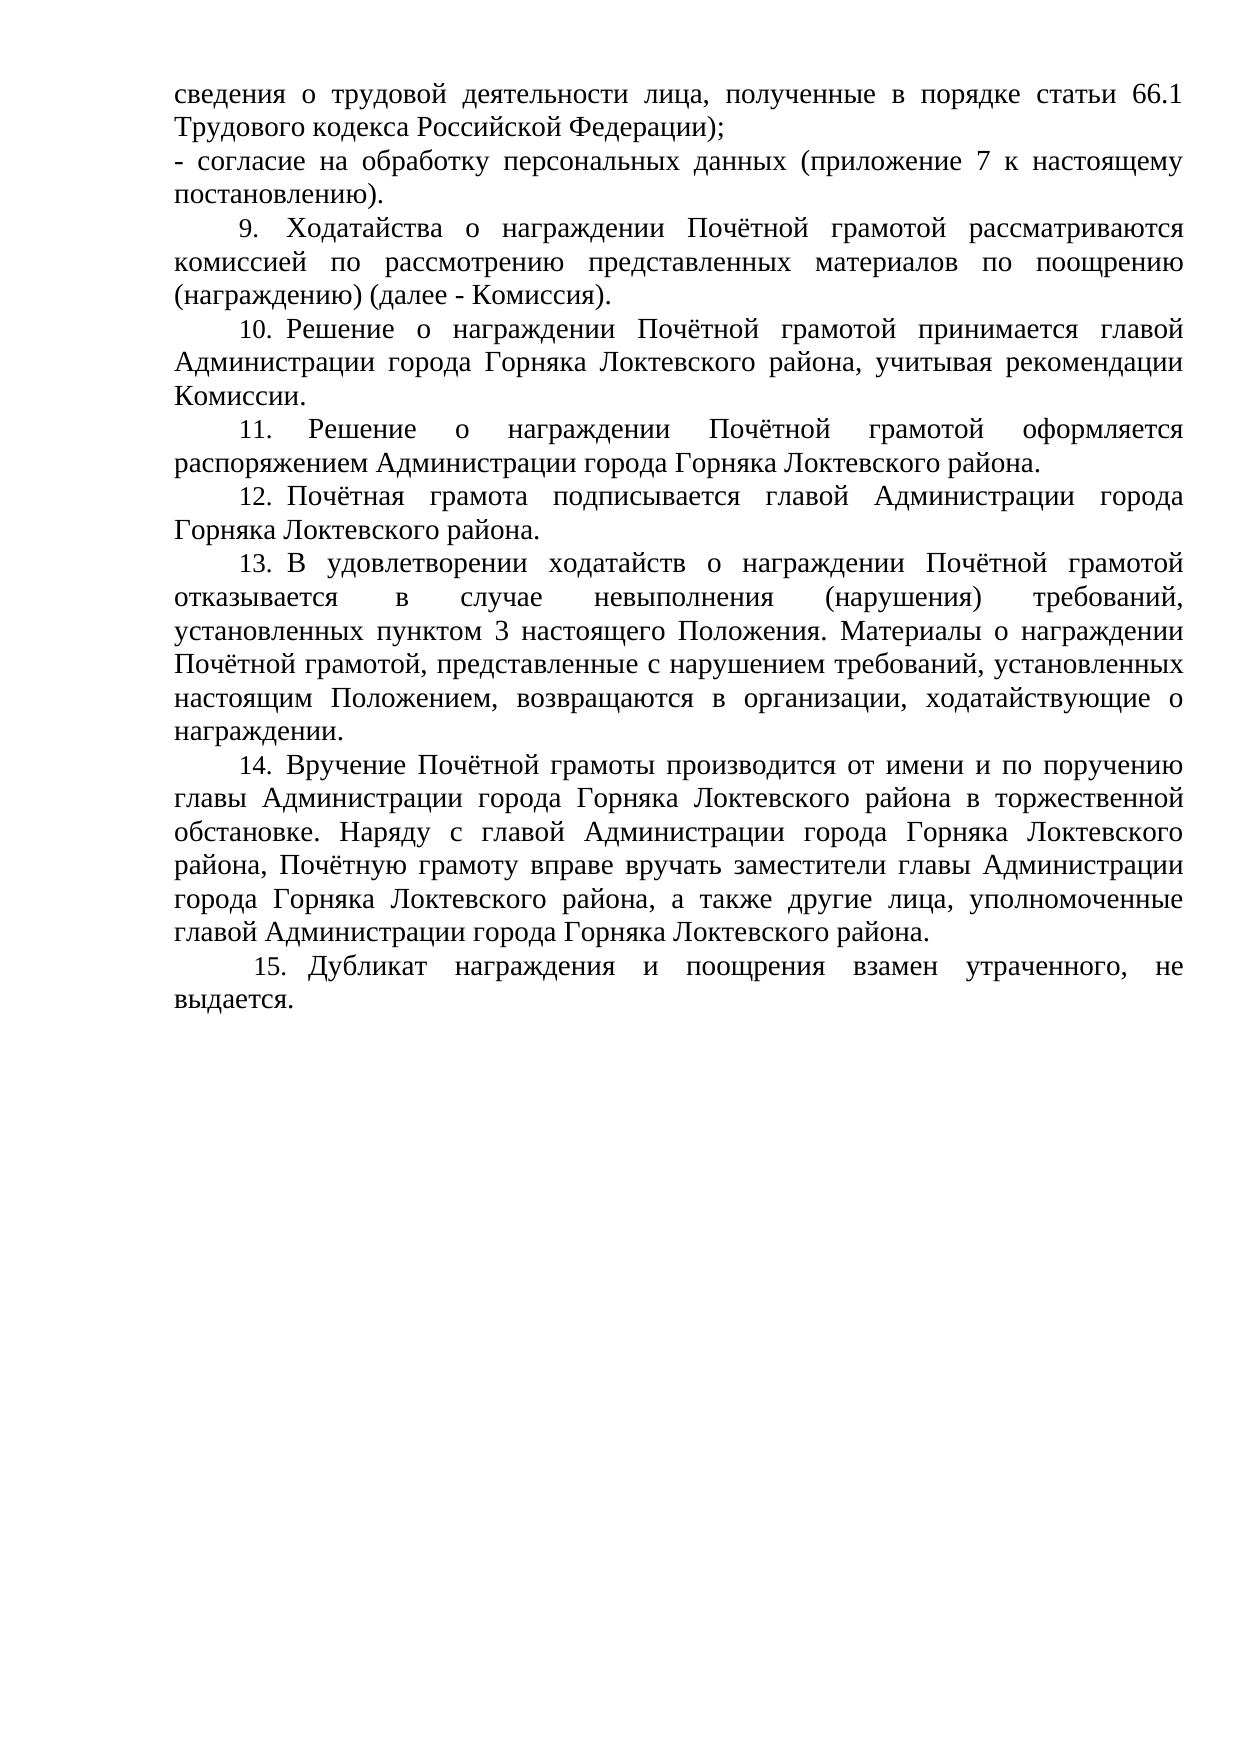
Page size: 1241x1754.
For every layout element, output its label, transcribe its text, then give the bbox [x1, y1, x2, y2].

list Ходатайства о награждении Почётной грамотой рассматриваются комиссией по рассмотрению представленных материалов по поощрению (награждению) (далее - Комиссия). [174, 211, 1184, 311]
list Дубликат награждения и поощрения взамен утраченного, не выдается. [174, 949, 1184, 1016]
list Почётная грамота подписывается главой Администрации города Горняка Локтевского района. [174, 479, 1184, 546]
list В удовлетворении ходатайств о награждении Почётной грамотой отказывается в случае невыполнения (нарушения) требований, установленных пунктом 3 настоящего Положения. Материалы о награждении Почётной грамотой, представленные с нарушением требований, установленных настоящим Положением, возвращаются в организации, ходатайствующие о награждении. [174, 546, 1184, 747]
list Вручение Почётной грамоты производится от имени и по поручению главы Администрации города Горняка Локтевского района в торжественной обстановке. Наряду с главой Администрации города Горняка Локтевского района, Почётную грамоту вправе вручать заместители главы Администрации города Горняка Локтевского района, а также другие лица, уполномоченные главой Администрации города Горняка Локтевского района. [174, 747, 1184, 949]
list Решение о награждении Почётной грамотой принимается главой Администрации города Горняка Локтевского района, учитывая рекомендации Комиссии. [174, 311, 1184, 412]
text - согласие на обработку персональных данных (приложение 7 к настоящему постановлению). [174, 144, 1184, 211]
list Решение о награждении Почётной грамотой оформляется распоряжением Администрации города Горняка Локтевского района. [174, 412, 1184, 479]
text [174, 77, 1184, 144]
